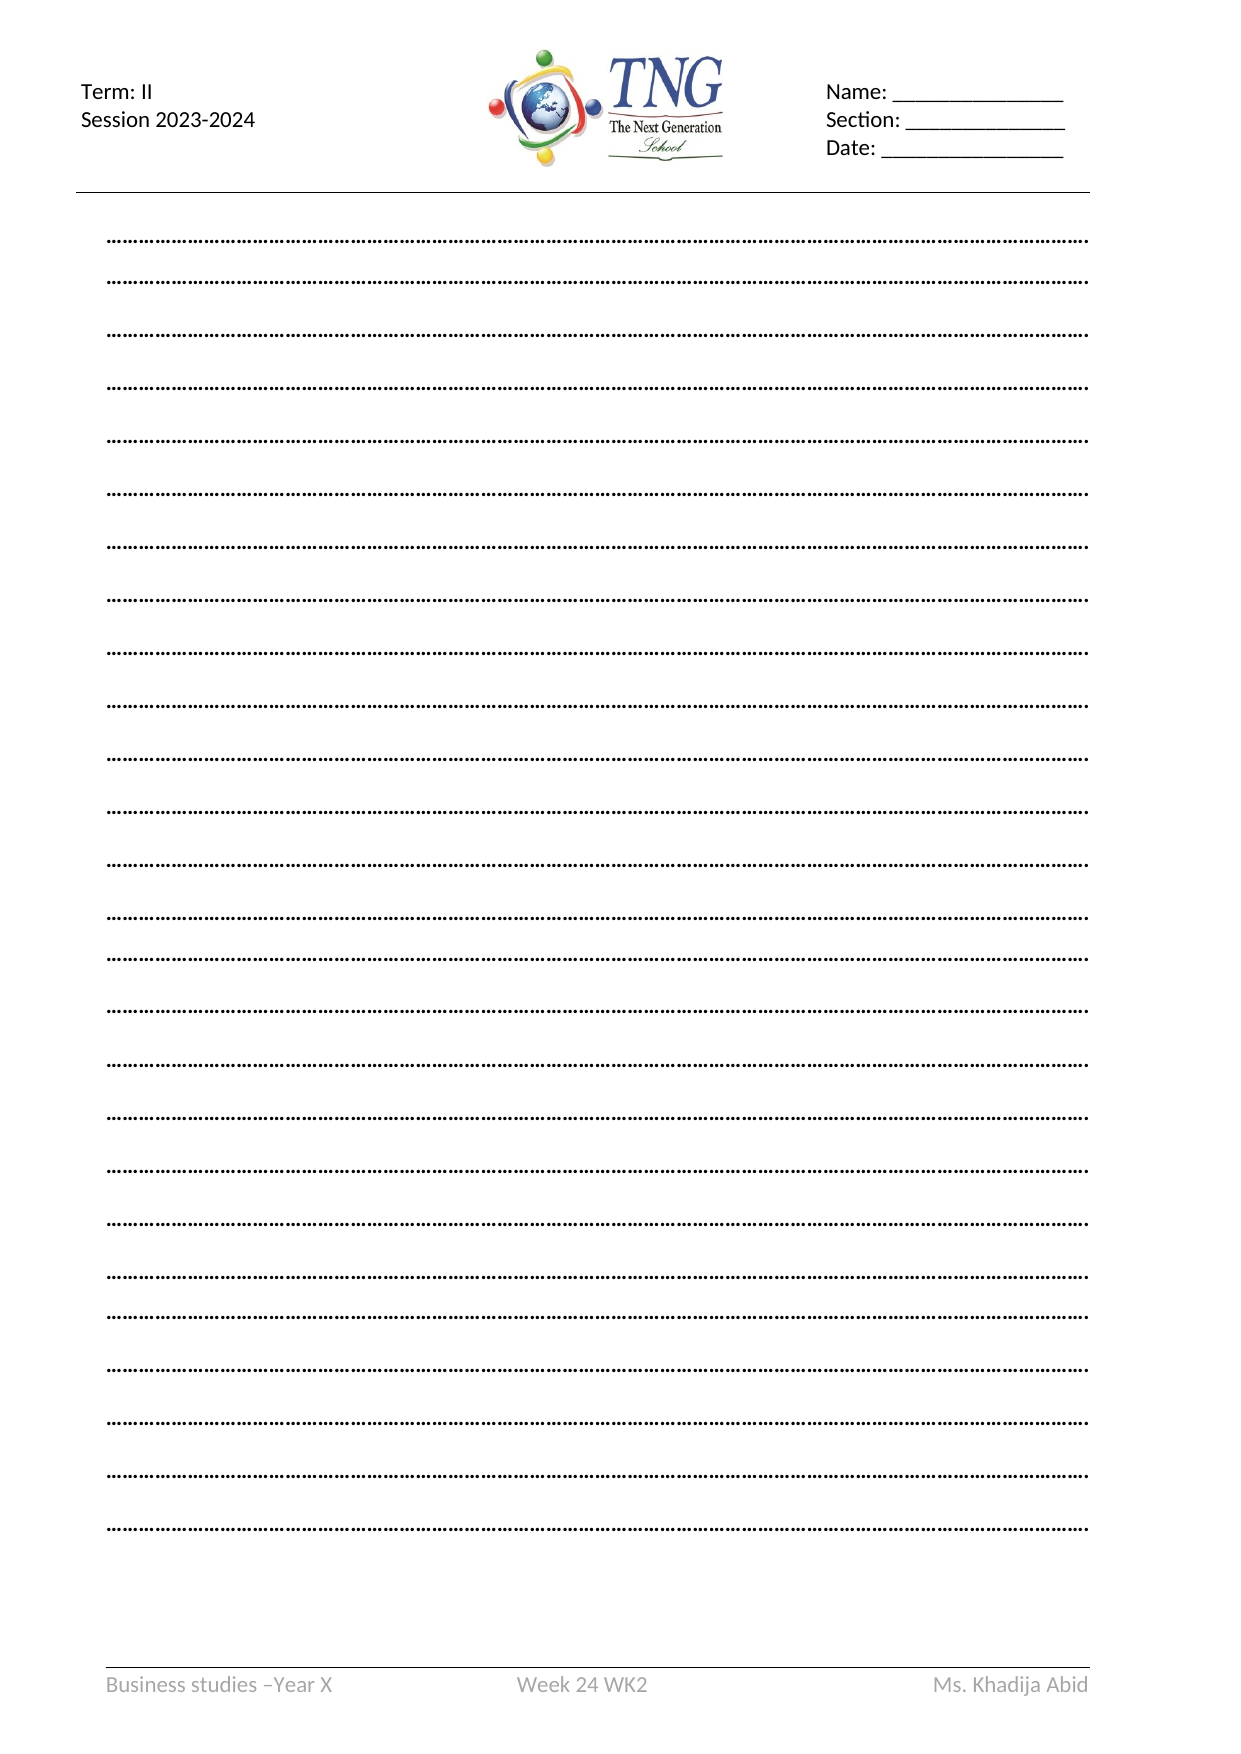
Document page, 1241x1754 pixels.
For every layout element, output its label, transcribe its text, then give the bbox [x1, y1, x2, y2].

text ………………………………………………………………………………………………………………………………………………………………. [106, 527, 1090, 555]
text ………………………………………………………………………………………………………………………………………………………………. [106, 580, 1090, 608]
picture [486, 49, 724, 167]
text ………………………………………………………………………………………………………………………………………………………………. [106, 262, 1090, 290]
text ………………………………………………………………………………………………………………………………………………………………. [106, 633, 1090, 661]
text ………………………………………………………………………………………………………………………………………………………………. [106, 368, 1090, 396]
text ………………………………………………………………………………………………………………………………………………………………. [106, 939, 1090, 967]
text ………………………………………………………………………………………………………………………………………………………………. [106, 898, 1090, 926]
text ………………………………………………………………………………………………………………………………………………………………. [106, 992, 1090, 1020]
text ………………………………………………………………………………………………………………………………………………………………. [106, 1297, 1090, 1325]
text ………………………………………………………………………………………………………………………………………………………………. [106, 1350, 1090, 1378]
text ………………………………………………………………………………………………………………………………………………………………. [106, 1403, 1090, 1431]
text ………………………………………………………………………………………………………………………………………………………………. [106, 474, 1090, 502]
text ………………………………………………………………………………………………………………………………………………………………. [106, 1257, 1090, 1285]
text ………………………………………………………………………………………………………………………………………………………………. [106, 1045, 1090, 1073]
text ………………………………………………………………………………………………………………………………………………………………. [106, 1509, 1090, 1537]
text ………………………………………………………………………………………………………………………………………………………………. [106, 1456, 1090, 1484]
text ………………………………………………………………………………………………………………………………………………………………. [106, 1098, 1090, 1126]
text ………………………………………………………………………………………………………………………………………………………………. [106, 845, 1090, 873]
text ………………………………………………………………………………………………………………………………………………………………. [106, 221, 1090, 249]
text ………………………………………………………………………………………………………………………………………………………………. [106, 1151, 1090, 1179]
text ………………………………………………………………………………………………………………………………………………………………. [106, 792, 1090, 820]
text ………………………………………………………………………………………………………………………………………………………………. [106, 315, 1090, 343]
text ………………………………………………………………………………………………………………………………………………………………. [106, 686, 1090, 714]
text ………………………………………………………………………………………………………………………………………………………………. [106, 421, 1090, 449]
text ………………………………………………………………………………………………………………………………………………………………. [106, 1204, 1090, 1232]
text ………………………………………………………………………………………………………………………………………………………………. [106, 739, 1090, 767]
